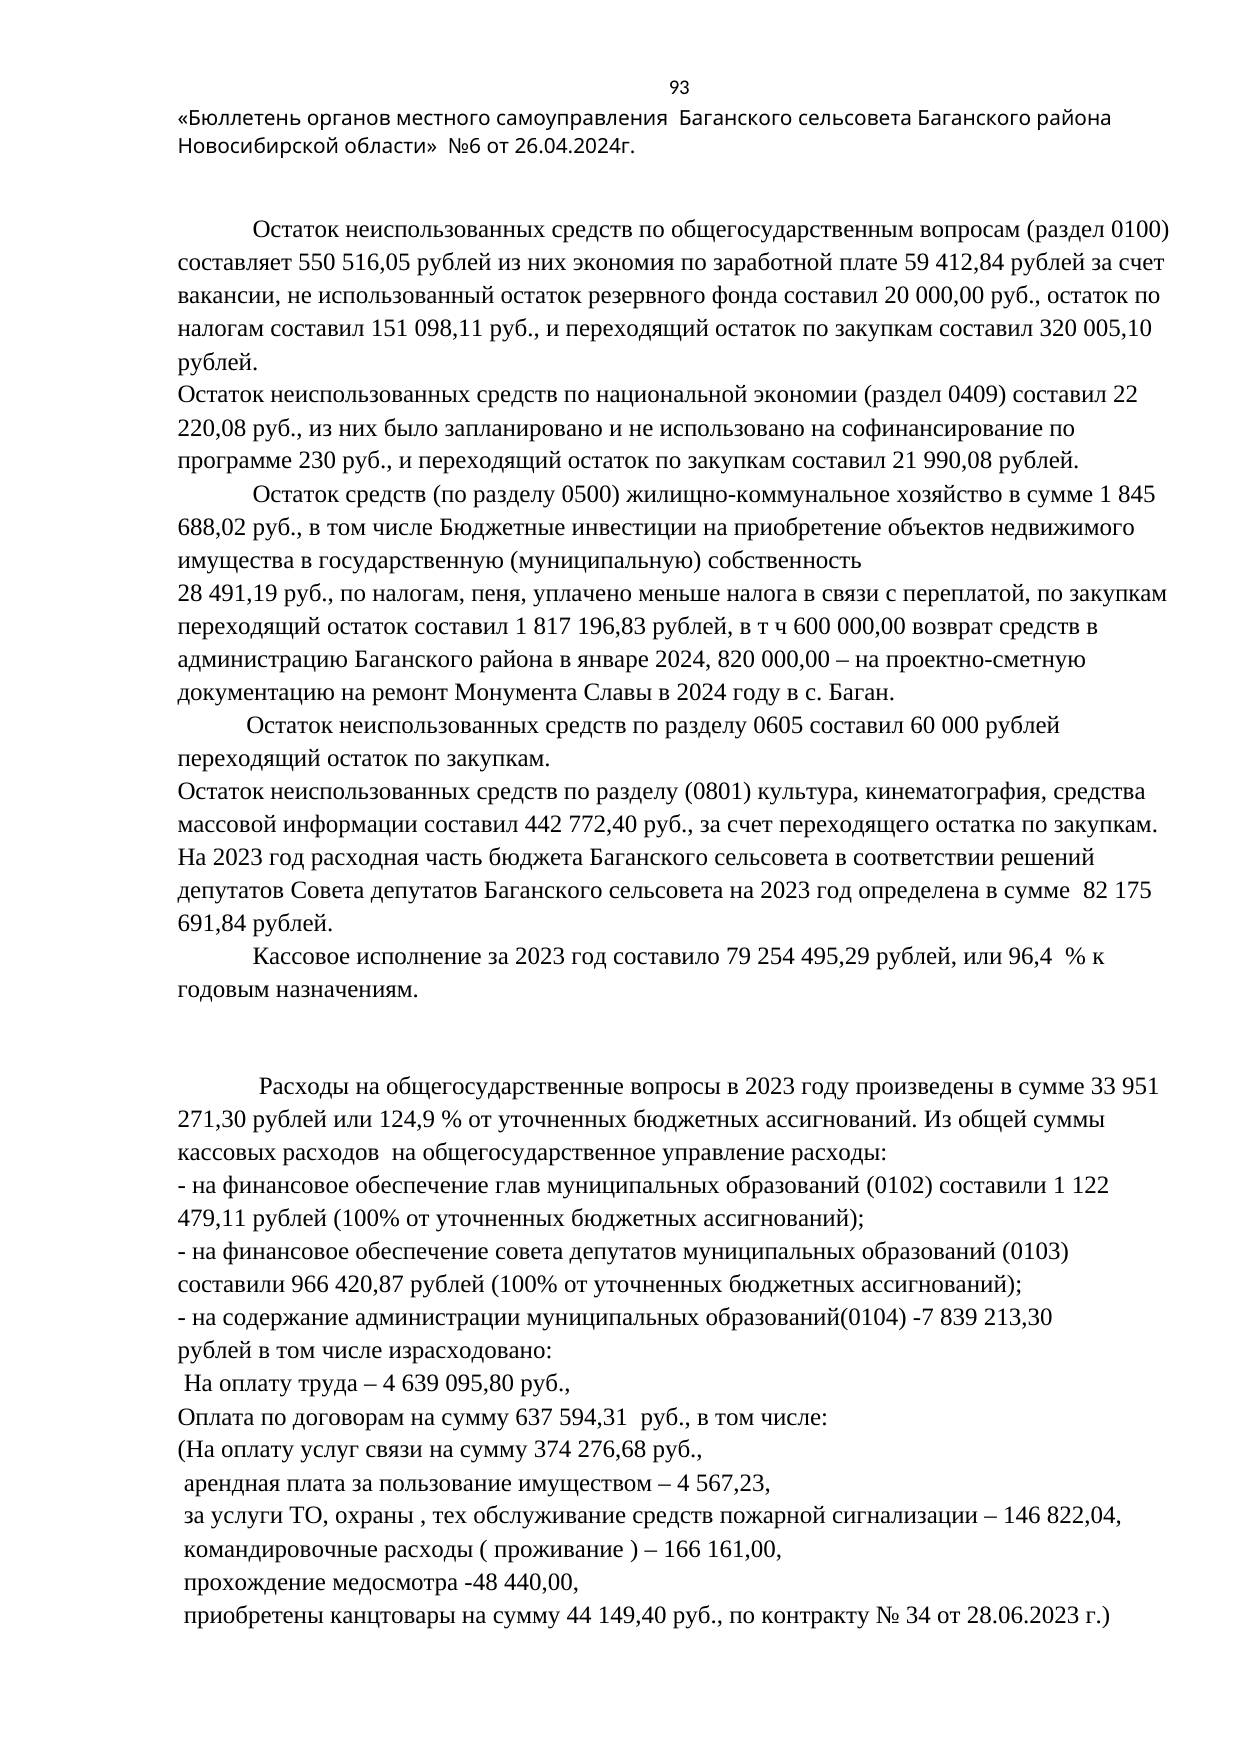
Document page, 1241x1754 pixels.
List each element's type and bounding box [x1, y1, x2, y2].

table_header [177, 215, 1181, 1632]
